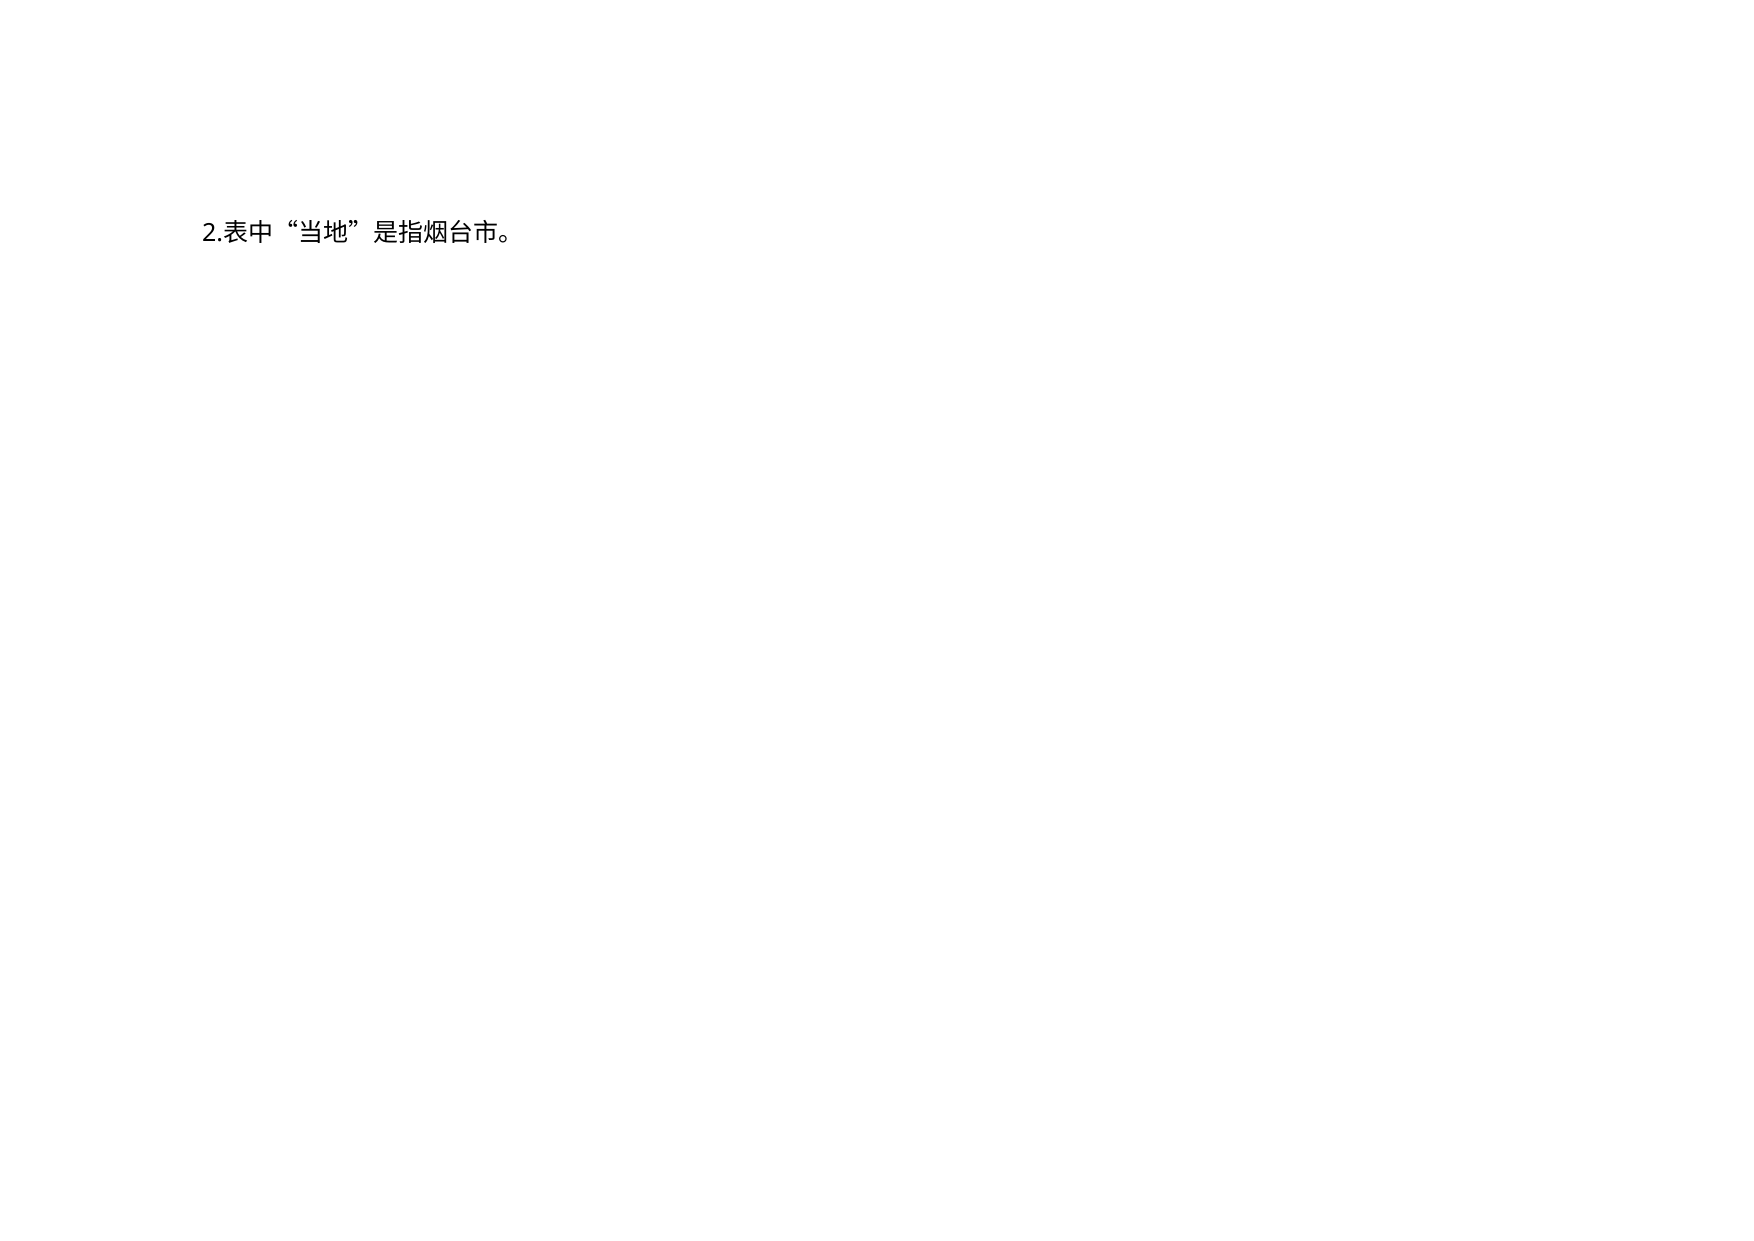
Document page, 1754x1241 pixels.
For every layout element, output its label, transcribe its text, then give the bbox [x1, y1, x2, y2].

text 2.表中“当地”是指烟台市。 [144, 198, 1609, 263]
